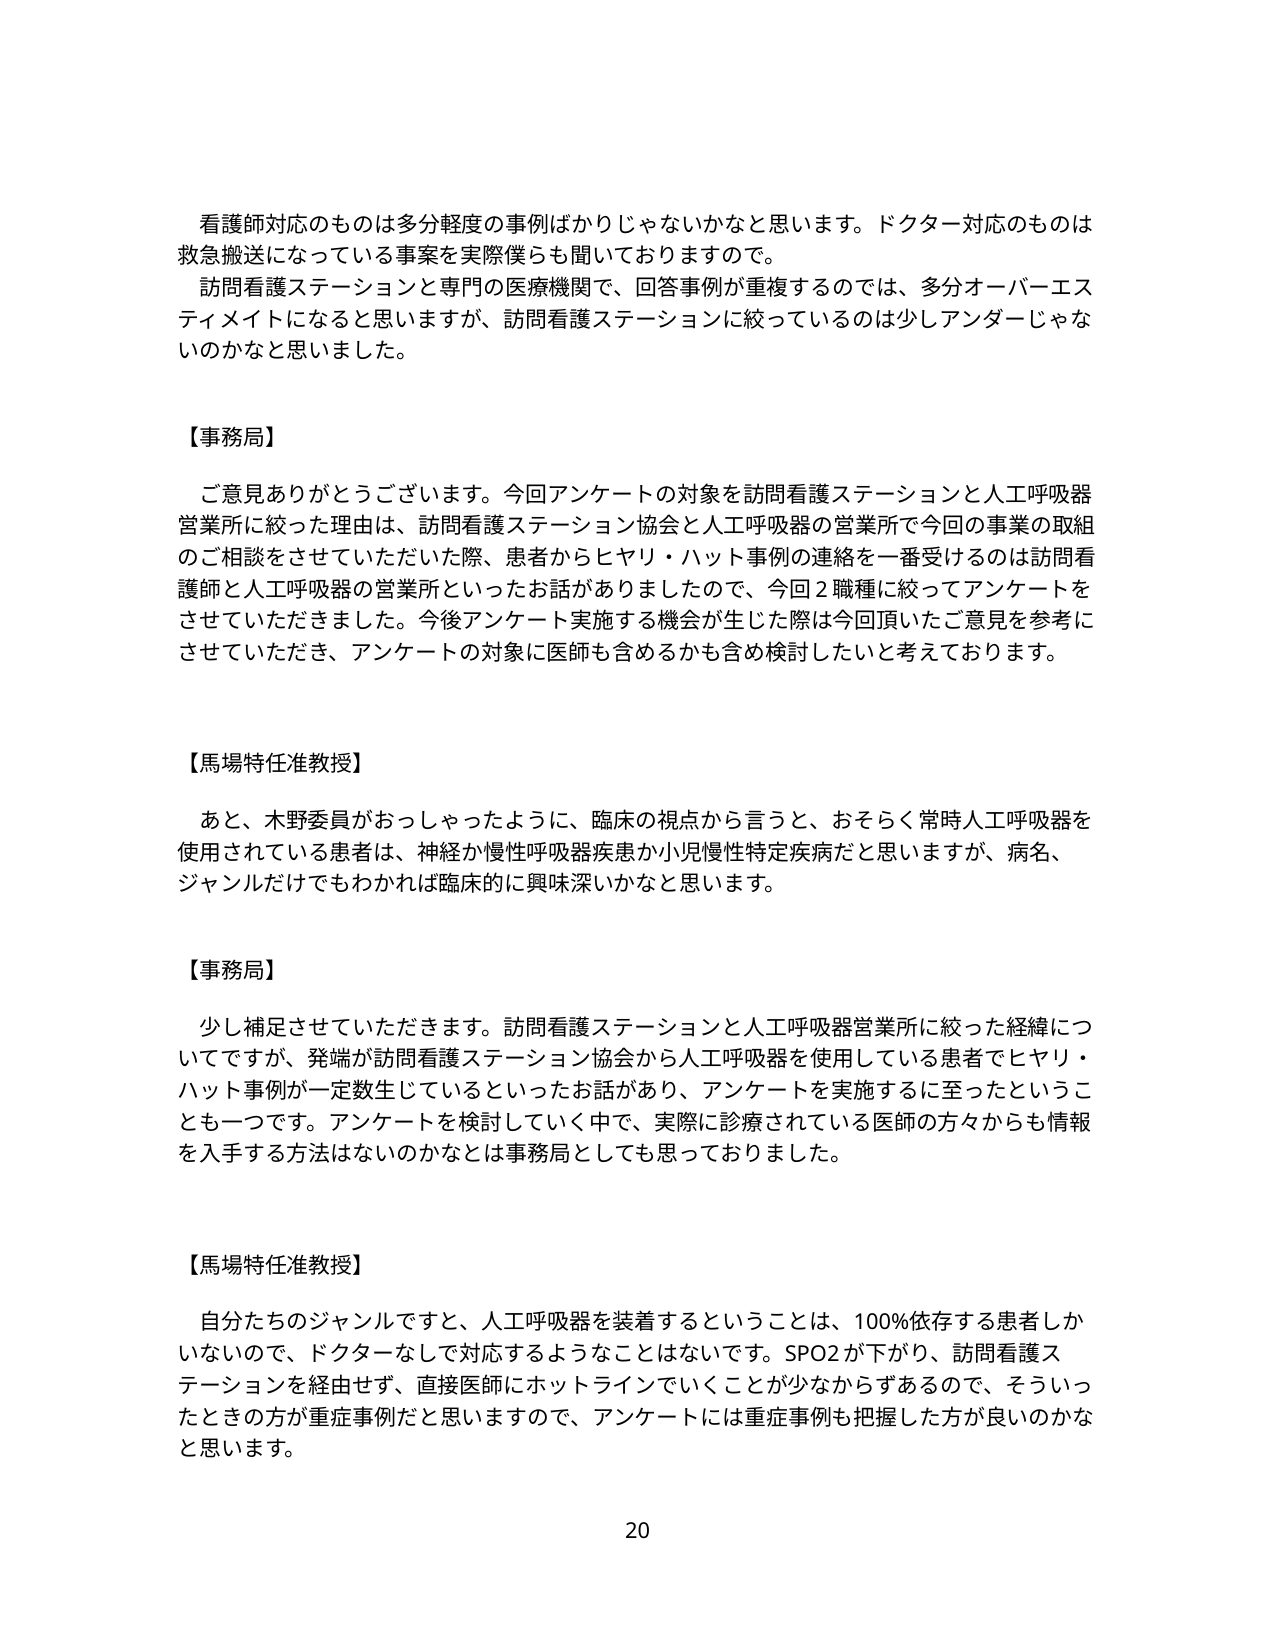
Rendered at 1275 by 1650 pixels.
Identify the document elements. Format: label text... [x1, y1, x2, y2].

text 訪問看護ステーションと専門の医療機関で、回答事例が重複するのでは、多分オーバーエスティメイトになると思いますが、訪問看護ステーションに絞っているのは少しアンダーじゃないのかなと思いました。 [177, 270, 1098, 365]
text 自分たちのジャンルですと、人工呼吸器を装着するということは、100%依存する患者しかいないので、ドクターなしで対応するようなことはないです。SPO2が下がり、訪問看護ステーションを経由せず、直接医師にホットラインでいくことが少なからずあるので、そういったときの方が重症事例だと思いますので、アンケートには重症事例も把握した方が良いのかなと思います。 [177, 1304, 1098, 1463]
text あと、木野委員がおっしゃったように、臨床の視点から言うと、おそらく常時人工呼吸器を使用されている患者は、神経か慢性呼吸器疾患か小児慢性特定疾病だと思いますが、病名、ジャンルだけでもわかれば臨床的に興味深いかなと思います。 [177, 803, 1098, 898]
text 【馬場特任准教授】 [177, 746, 1098, 778]
text 少し補足させていただきます。訪問看護ステーションと人工呼吸器営業所に絞った経緯についてですが、発端が訪問看護ステーション協会から人工呼吸器を使用している患者でヒヤリ・ハット事例が一定数生じているといったお話があり、アンケートを実施するに至ったということも一つです。アンケートを検討していく中で、実際に診療されている医師の方々からも情報を入手する方法はないのかなとは事務局としても思っておりました。 [177, 1009, 1098, 1168]
text ご意見ありがとうございます。今回アンケートの対象を訪問看護ステーションと人工呼吸器営業所に絞った理由は、訪問看護ステーション協会と人工呼吸器の営業所で今回の事業の取組のご相談をさせていただいた際、患者からヒヤリ・ハット事例の連絡を一番受けるのは訪問看護師と人工呼吸器の営業所といったお話がありましたので、今回2職種に絞ってアンケートをさせていただきました。今後アンケート実施する機会が生じた際は今回頂いたご意見を参考にさせていただき、アンケートの対象に医師も含めるかも含め検討したいと考えております。 [177, 477, 1098, 667]
text 【馬場特任准教授】 [177, 1248, 1098, 1279]
text 看護師対応のものは多分軽度の事例ばかりじゃないかなと思います。ドクター対応のものは救急搬送になっている事案を実際僕らも聞いておりますので。 [177, 207, 1098, 270]
text 【事務局】 [177, 420, 1098, 452]
text 【事務局】 [177, 953, 1098, 984]
